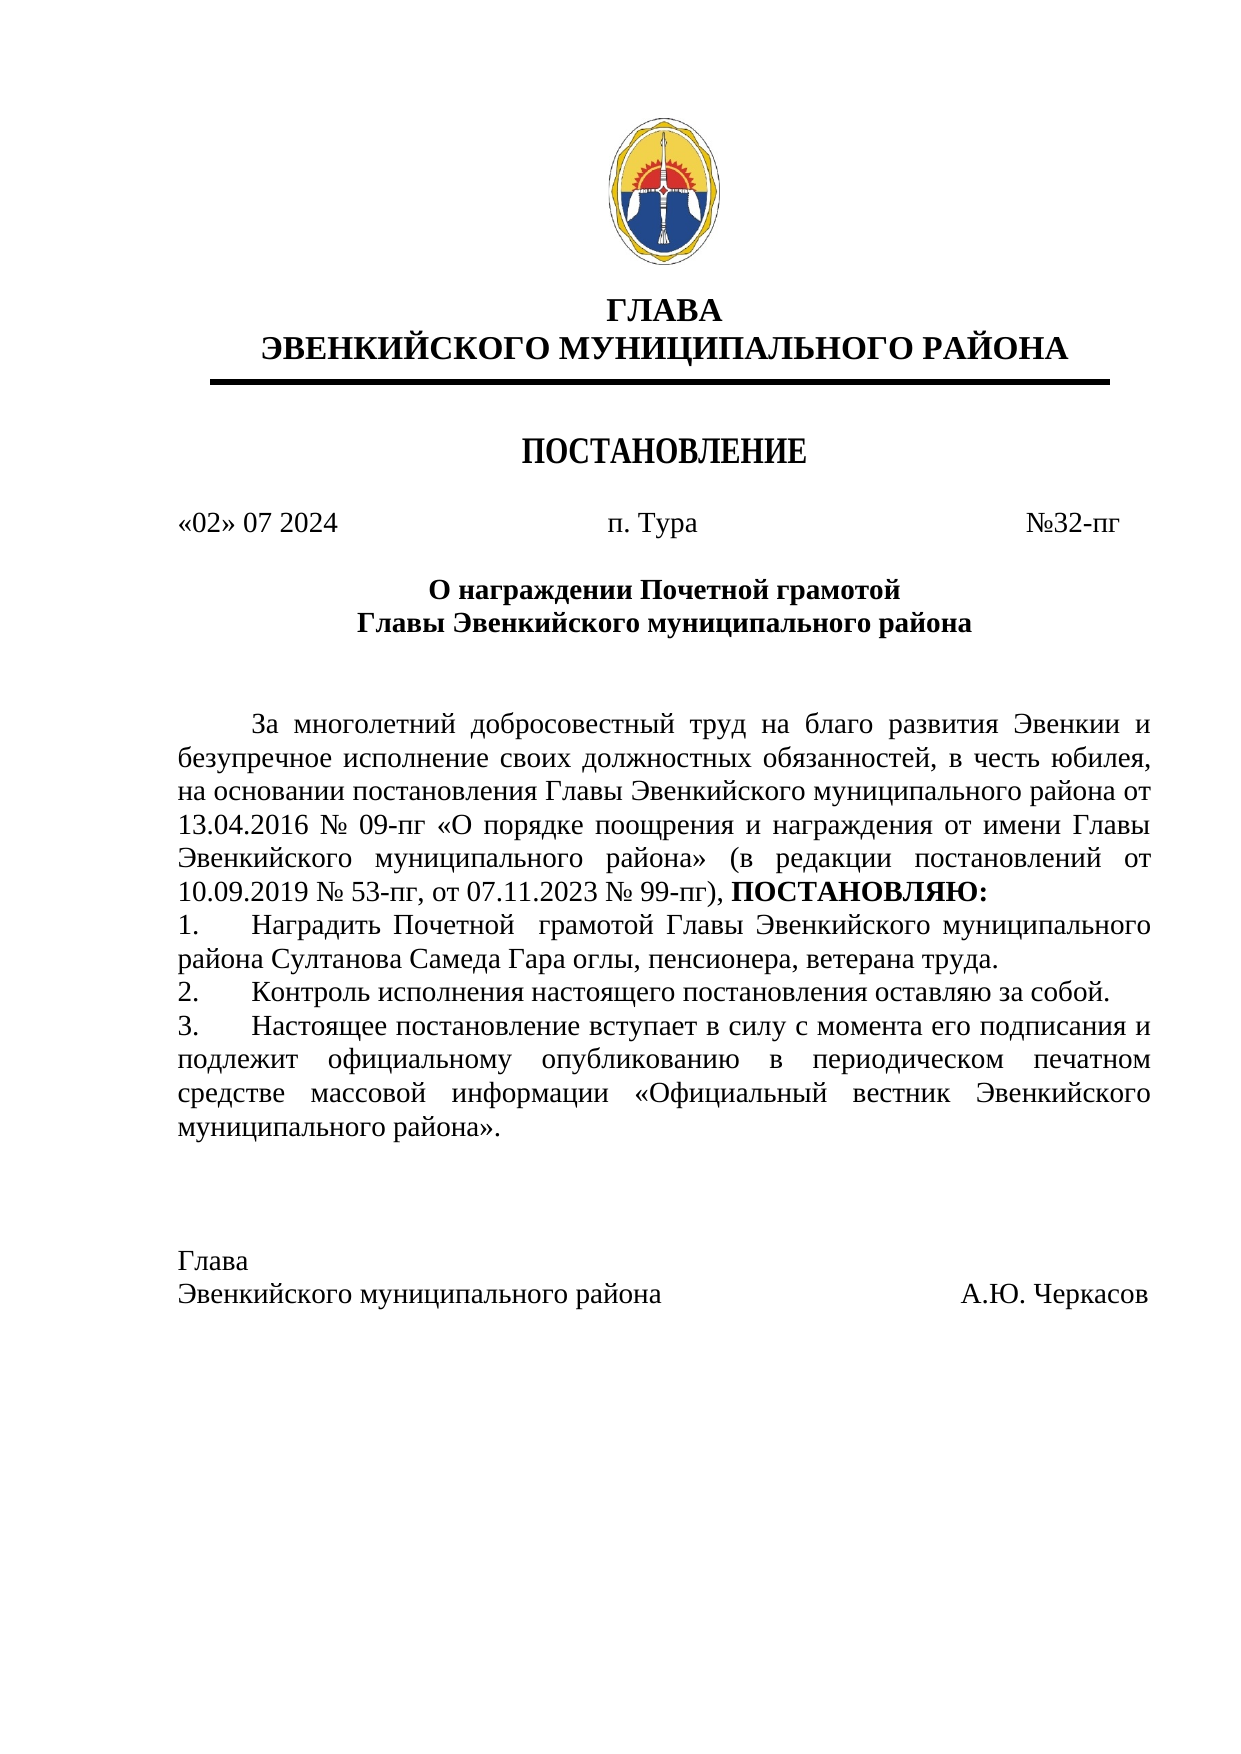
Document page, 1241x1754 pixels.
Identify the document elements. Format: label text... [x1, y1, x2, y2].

text Главы Эвенкийского муниципального района [177, 606, 1152, 639]
text «02» 07 2024 п. Тура №32-пг [177, 505, 1152, 538]
text Глава [177, 1243, 1152, 1276]
text ПОСТАНОВЛЕНИЕ [177, 428, 1152, 476]
text 3. Настоящее постановление вступает в силу с момента его подписания и подлежит официальному опубликованию в периодическом печатном средстве массовой информации «Официальный вестник Эвенкийского муниципального района». [177, 1008, 1152, 1142]
text ГЛАВА [177, 290, 1152, 328]
list Контроль исполнения настоящего постановления оставляю за собой. [177, 974, 1152, 1008]
text За многолетний добросовестный труд на благо развития Эвенкии и безупречное исполнение своих должностных обязанностей, в честь юбилея, на основании постановления Главы Эвенкийского муниципального района от 13.04.2016 № 09-пг «О порядке поощрения и награждения от имени Главы Эвенкийского муниципального района» (в редакции постановлений от 10.09.2019 № 53-пг, от 07.11.2023 № 99-пг), ПОСТАНОВЛЯЮ: [177, 706, 1152, 907]
text ЭВЕНКИЙСКОГО МУНИЦИПАЛЬНОГО РАЙОНА [177, 328, 1152, 367]
picture [608, 118, 720, 265]
list Наградить Почетной грамотой Главы Эвенкийского муниципального района Султанова Самеда Гара оглы, пенсионера, ветерана труда. [177, 907, 1152, 974]
text Эвенкийского муниципального района А.Ю. Черкасов [177, 1276, 1152, 1310]
text О награждении Почетной грамотой [177, 572, 1152, 606]
